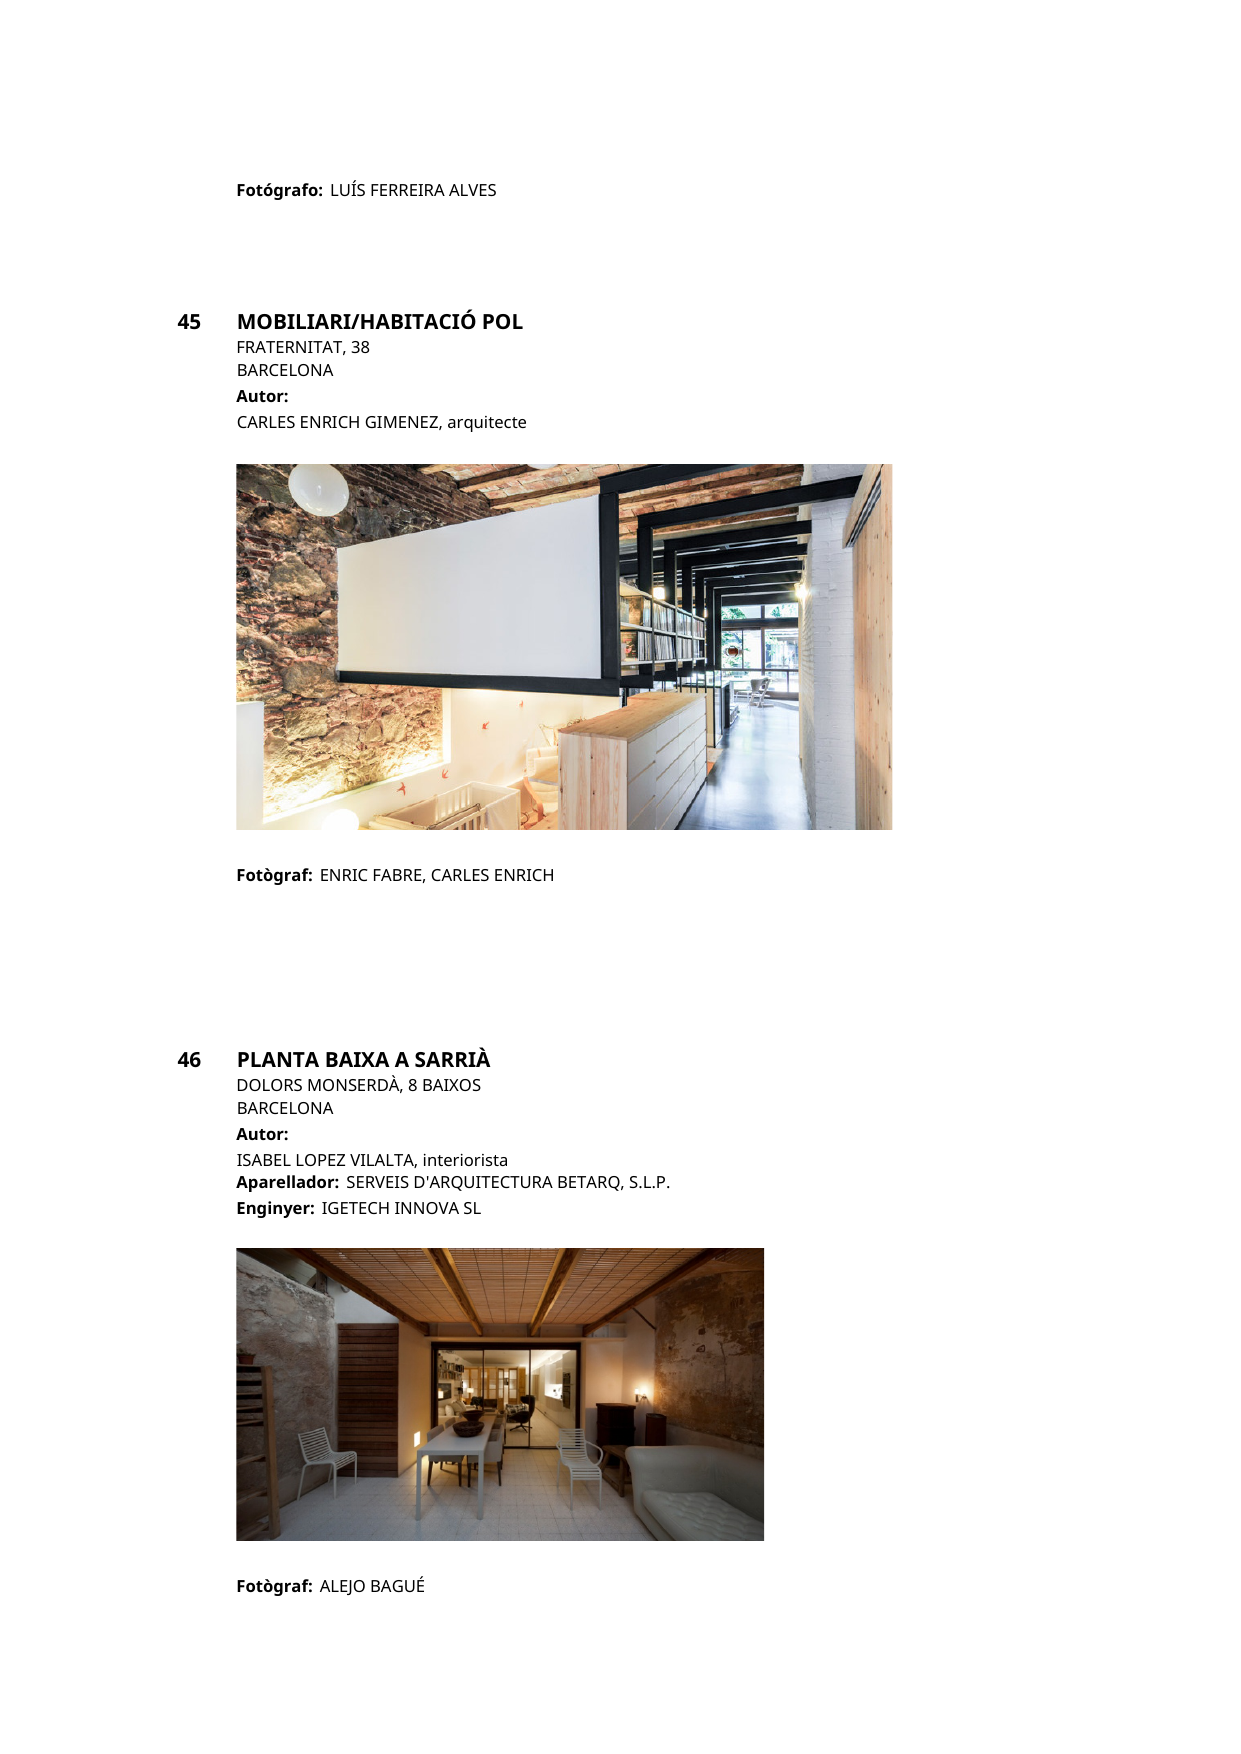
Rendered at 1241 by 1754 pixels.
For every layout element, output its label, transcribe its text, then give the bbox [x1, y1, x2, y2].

text Autor: [177, 1123, 1063, 1145]
text Fotògraf: ALEJO BAGUÉ [177, 1574, 1063, 1597]
picture [236, 1248, 765, 1541]
text BARCELONA [177, 1096, 1063, 1119]
text CARLES ENRICH GIMENEZ, arquitecte [177, 410, 1063, 433]
text FRATERNITAT, 38 [177, 336, 1063, 358]
text BARCELONA [177, 358, 1063, 381]
text Fotògraf: ENRIC FABRE, CARLES ENRICH [177, 863, 1063, 886]
text Enginyer: IGETECH INNOVA SL [177, 1197, 1063, 1219]
text 46 PLANTA BAIXA A SARRIÀ [177, 1045, 1063, 1074]
text Autor: [177, 384, 1063, 407]
text Aparellador: SERVEIS D'ARQUITECTURA BETARQ, S.L.P. [177, 1171, 1063, 1194]
text ISABEL LOPEZ VILALTA, interiorista [177, 1148, 1063, 1171]
picture [236, 464, 893, 830]
text 45 MOBILIARI/HABITACIÓ POL [177, 307, 1063, 336]
text Fotógrafo: LUÍS FERREIRA ALVES [177, 178, 1063, 201]
text DOLORS MONSERDÀ, 8 BAIXOS [177, 1074, 1063, 1096]
